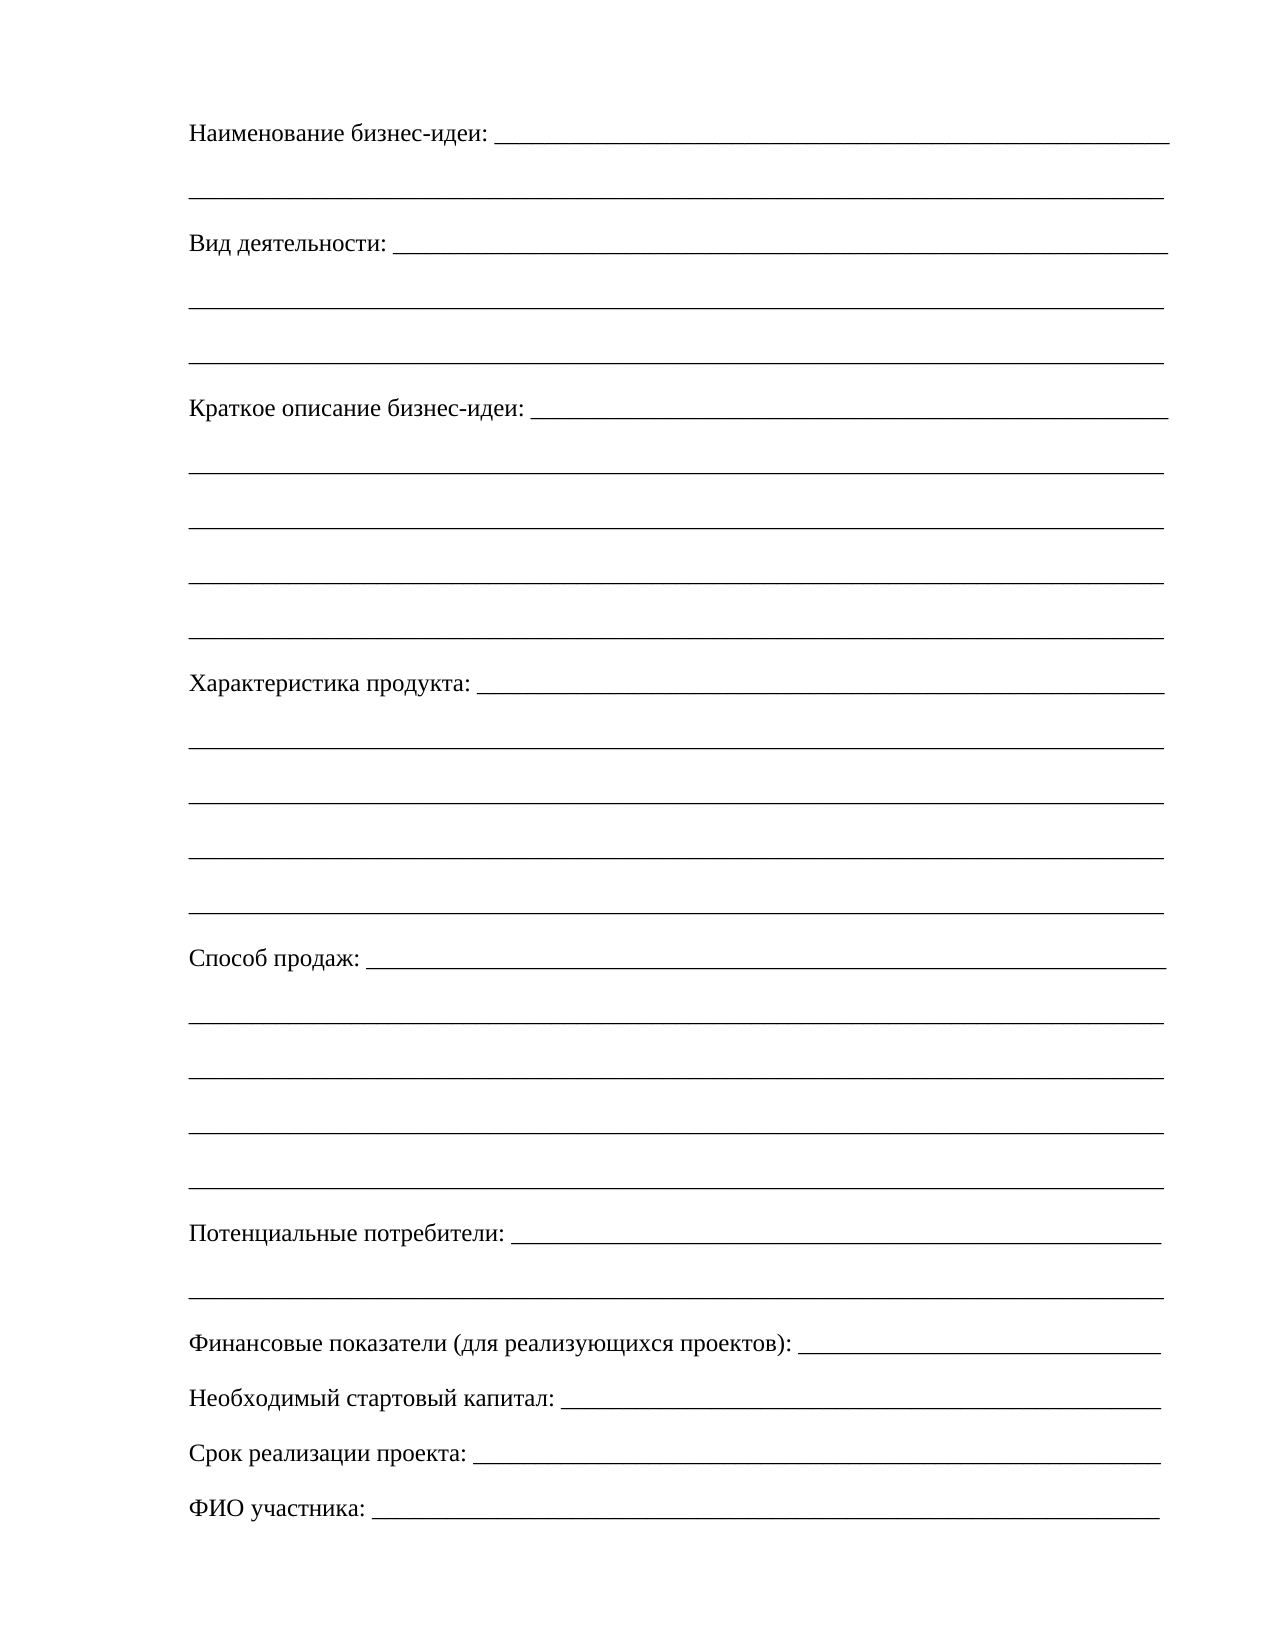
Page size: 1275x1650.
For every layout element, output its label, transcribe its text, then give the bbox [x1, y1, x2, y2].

table_cell Потенциальные потребители: ____________________________________________________ [177, 1218, 1185, 1273]
table_cell ______________________________________________________________________________ [177, 1108, 1185, 1163]
table_cell Краткое описание бизнес-идеи: ___________________________________________________ [177, 393, 1185, 448]
table_cell Необходимый стартовый капитал: ________________________________________________ [177, 1383, 1185, 1438]
table_cell ______________________________________________________________________________ [177, 1163, 1185, 1218]
table_cell ______________________________________________________________________________ [177, 998, 1185, 1053]
table_header Наименование бизнес-идеи: ______________________________________________________ [177, 118, 1185, 173]
table_cell ______________________________________________________________________________ [177, 1053, 1185, 1108]
table_cell ______________________________________________________________________________ [177, 613, 1185, 668]
table_cell ______________________________________________________________________________ [177, 173, 1185, 228]
table_cell ______________________________________________________________________________ [177, 888, 1185, 943]
table_cell ______________________________________________________________________________ [177, 558, 1185, 613]
table_cell ______________________________________________________________________________ [177, 283, 1185, 338]
table_cell ______________________________________________________________________________ [177, 503, 1185, 558]
table_cell ______________________________________________________________________________ [177, 723, 1185, 778]
table_cell ______________________________________________________________________________ [177, 833, 1185, 888]
table_cell Способ продаж: ________________________________________________________________ [177, 943, 1185, 998]
table_cell Вид деятельности: ______________________________________________________________ [177, 228, 1185, 283]
table_cell ______________________________________________________________________________ [177, 1273, 1185, 1328]
table_cell ______________________________________________________________________________ [177, 448, 1185, 503]
table_cell Срок реализации проекта: _______________________________________________________ [177, 1438, 1185, 1493]
table_cell ______________________________________________________________________________ [177, 338, 1185, 393]
table_cell ______________________________________________________________________________ [177, 778, 1185, 833]
table_cell Финансовые показатели (для реализующихся проектов): _____________________________ [177, 1328, 1185, 1383]
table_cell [177, 1493, 1185, 1522]
table_cell Характеристика продукта: _______________________________________________________ [177, 668, 1185, 723]
